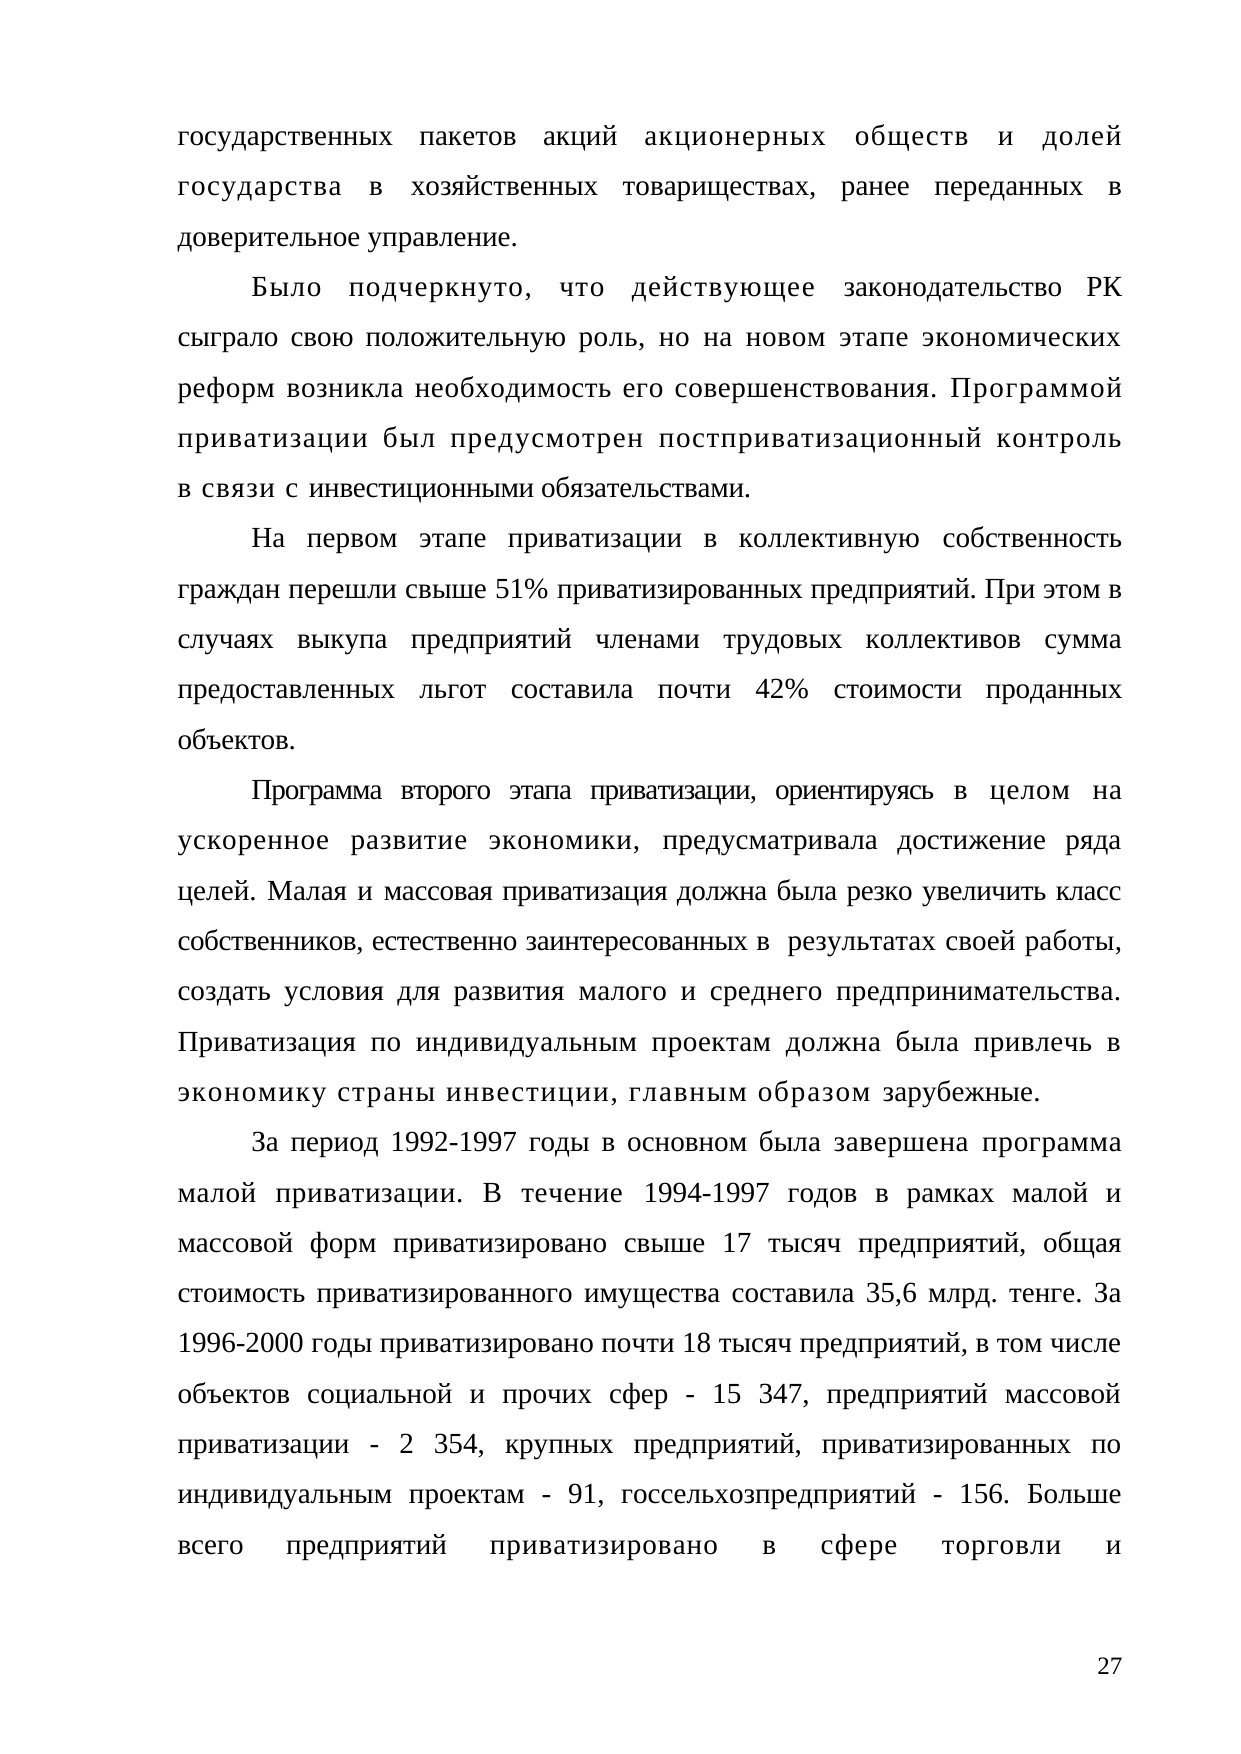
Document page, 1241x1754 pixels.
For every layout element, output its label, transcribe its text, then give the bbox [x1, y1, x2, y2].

text Программа второго этапа приватизации, ориентируясь в целом на ускоренное развитие экономики, предусматривала достижение ряда целей. Малая и массовая приватизация должна была резко увеличить класс собственников, естественно заинтересованных в результатах своей работы, создать условия для развития малого и среднего предпринимательства. Приватизация по индивидуальным проектам должна была привлечь в экономику страны инвестиции, главным образом зарубежные. [177, 772, 1122, 1108]
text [177, 118, 1122, 252]
text На первом этапе приватизации в коллективную собственность граждан перешли свыше 51% приватизированных предприятий. При этом в случаях выкупа предприятий членами трудовых коллективов сумма предоставленных льгот составила почти 42% стоимости проданных объектов. [177, 521, 1122, 755]
text Было подчеркнуто, что действующее законодательство РК сыграло свою положительную роль, но на новом этапе экономических реформ возникла необходимость его совершенствования. Программой приватизации был предусмотрен постприватизационный контроль в связи с инвестиционными обязательствами. [177, 269, 1122, 504]
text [177, 1124, 1122, 1560]
